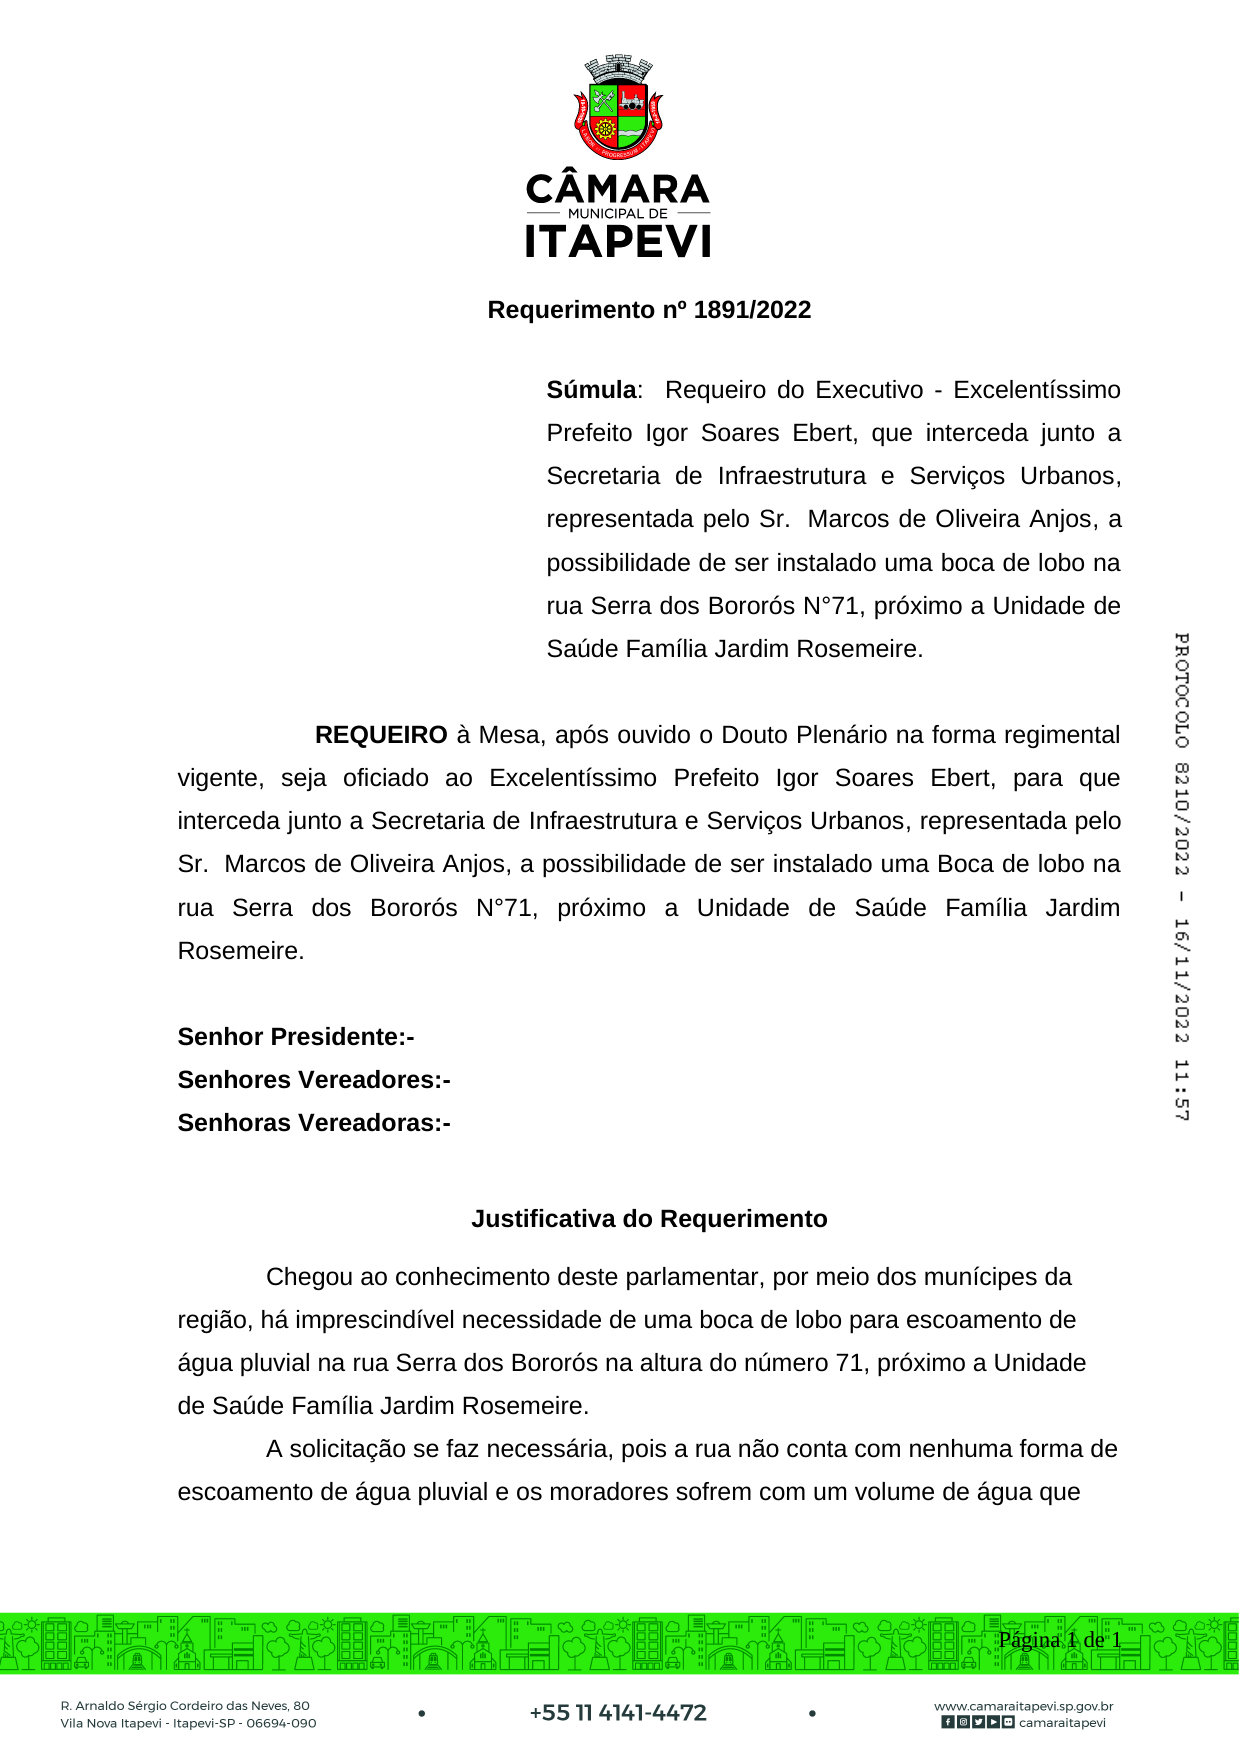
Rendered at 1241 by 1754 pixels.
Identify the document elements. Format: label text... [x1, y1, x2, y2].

text Chegou ao conhecimento deste parlamentar, por meio dos munícipes da região, há imprescindível necessidade de uma boca de lobo para escoamento de água pluvial na rua Serra dos Bororós na altura do número 71, próximo a Unidade de Saúde Família Jardim Rosemeire. [177, 1262, 1122, 1420]
text Requerimento nº 1891/2022 [177, 295, 1122, 324]
picture [0, 0, 1239, 1754]
text Senhores Vereadores:- [177, 1065, 1122, 1094]
text Senhoras Vereadoras:- [177, 1108, 1122, 1137]
text Súmula: Requeiro do Executivo - Excelentíssimo Prefeito Igor Soares Ebert, que interceda junto a Secretaria de Infraestrutura e Serviços Urbanos, representada pelo Sr. Marcos de Oliveira Anjos, a possibilidade de ser instalado uma boca de lobo na rua Serra dos Bororós N°71, próximo a Unidade de Saúde Família Jardim Rosemeire. [546, 375, 1122, 663]
text Justificativa do Requerimento [177, 1204, 1122, 1233]
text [177, 1434, 1122, 1506]
text REQUEIRO à Mesa, após ouvido o Douto Plenário na forma regimental vigente, seja oficiado ao Excelentíssimo Prefeito Igor Soares Ebert, para que interceda junto a Secretaria de Infraestrutura e Serviços Urbanos, representada pelo Sr. Marcos de Oliveira Anjos, a possibilidade de ser instalado uma Boca de lobo na rua Serra dos Bororós N°71, próximo a Unidade de Saúde Família Jardim Rosemeire. [177, 720, 1122, 964]
text Senhor Presidente:- [177, 1022, 1122, 1051]
